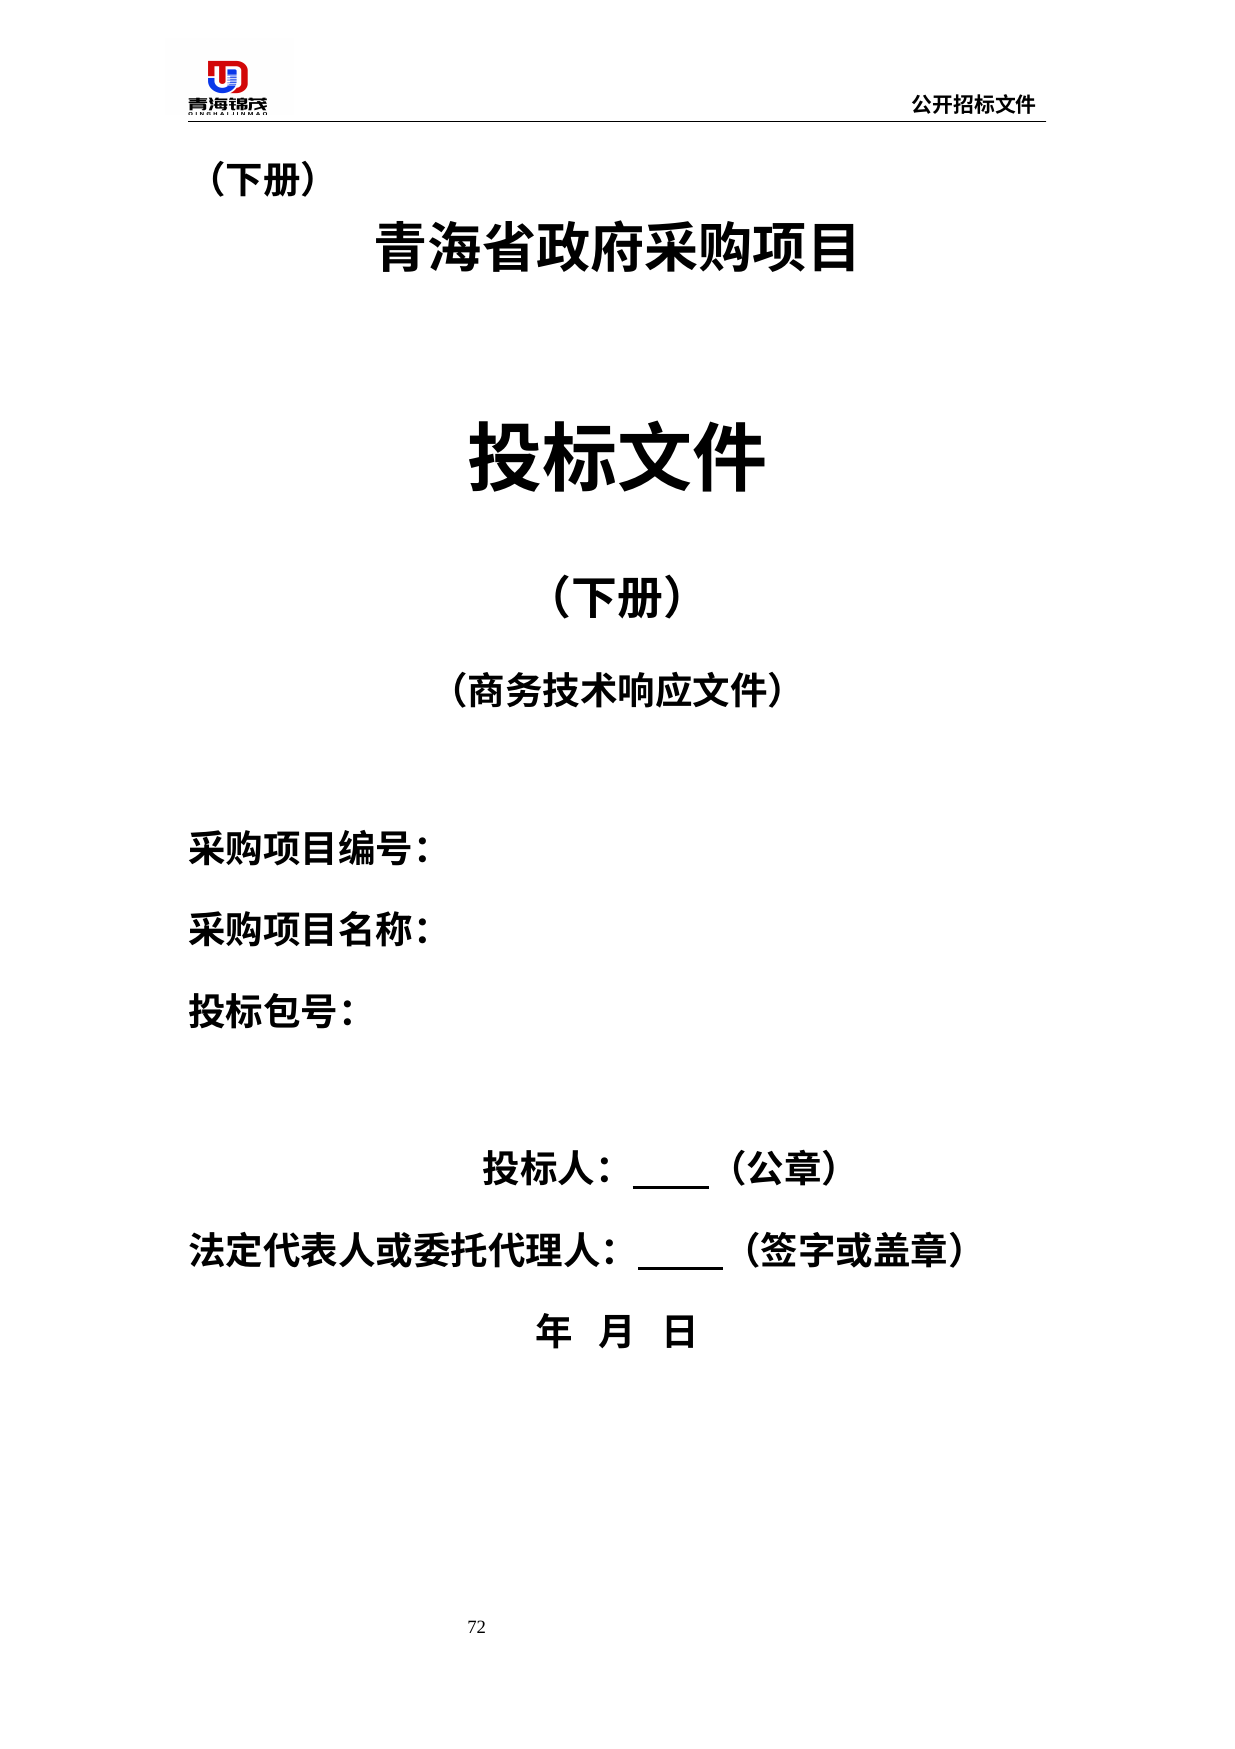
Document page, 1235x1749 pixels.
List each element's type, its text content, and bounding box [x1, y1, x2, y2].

text 投标人： （公章） [188, 1139, 1046, 1194]
text 采购项目编号： [188, 819, 1046, 873]
text 法定代表人或委托代理人： （签字或盖章） [188, 1221, 1046, 1275]
text 青海省政府采购项目 [188, 204, 1046, 283]
text （下册） [188, 561, 1046, 628]
text 年 月 日 [188, 1302, 1046, 1356]
text 投标文件 [188, 398, 1046, 507]
text 投标包号： [188, 981, 1046, 1036]
text （商务技术响应文件） [188, 661, 1046, 715]
text （下册） [188, 150, 1046, 204]
text 采购项目名称： [188, 900, 1046, 954]
picture [164, 38, 294, 115]
